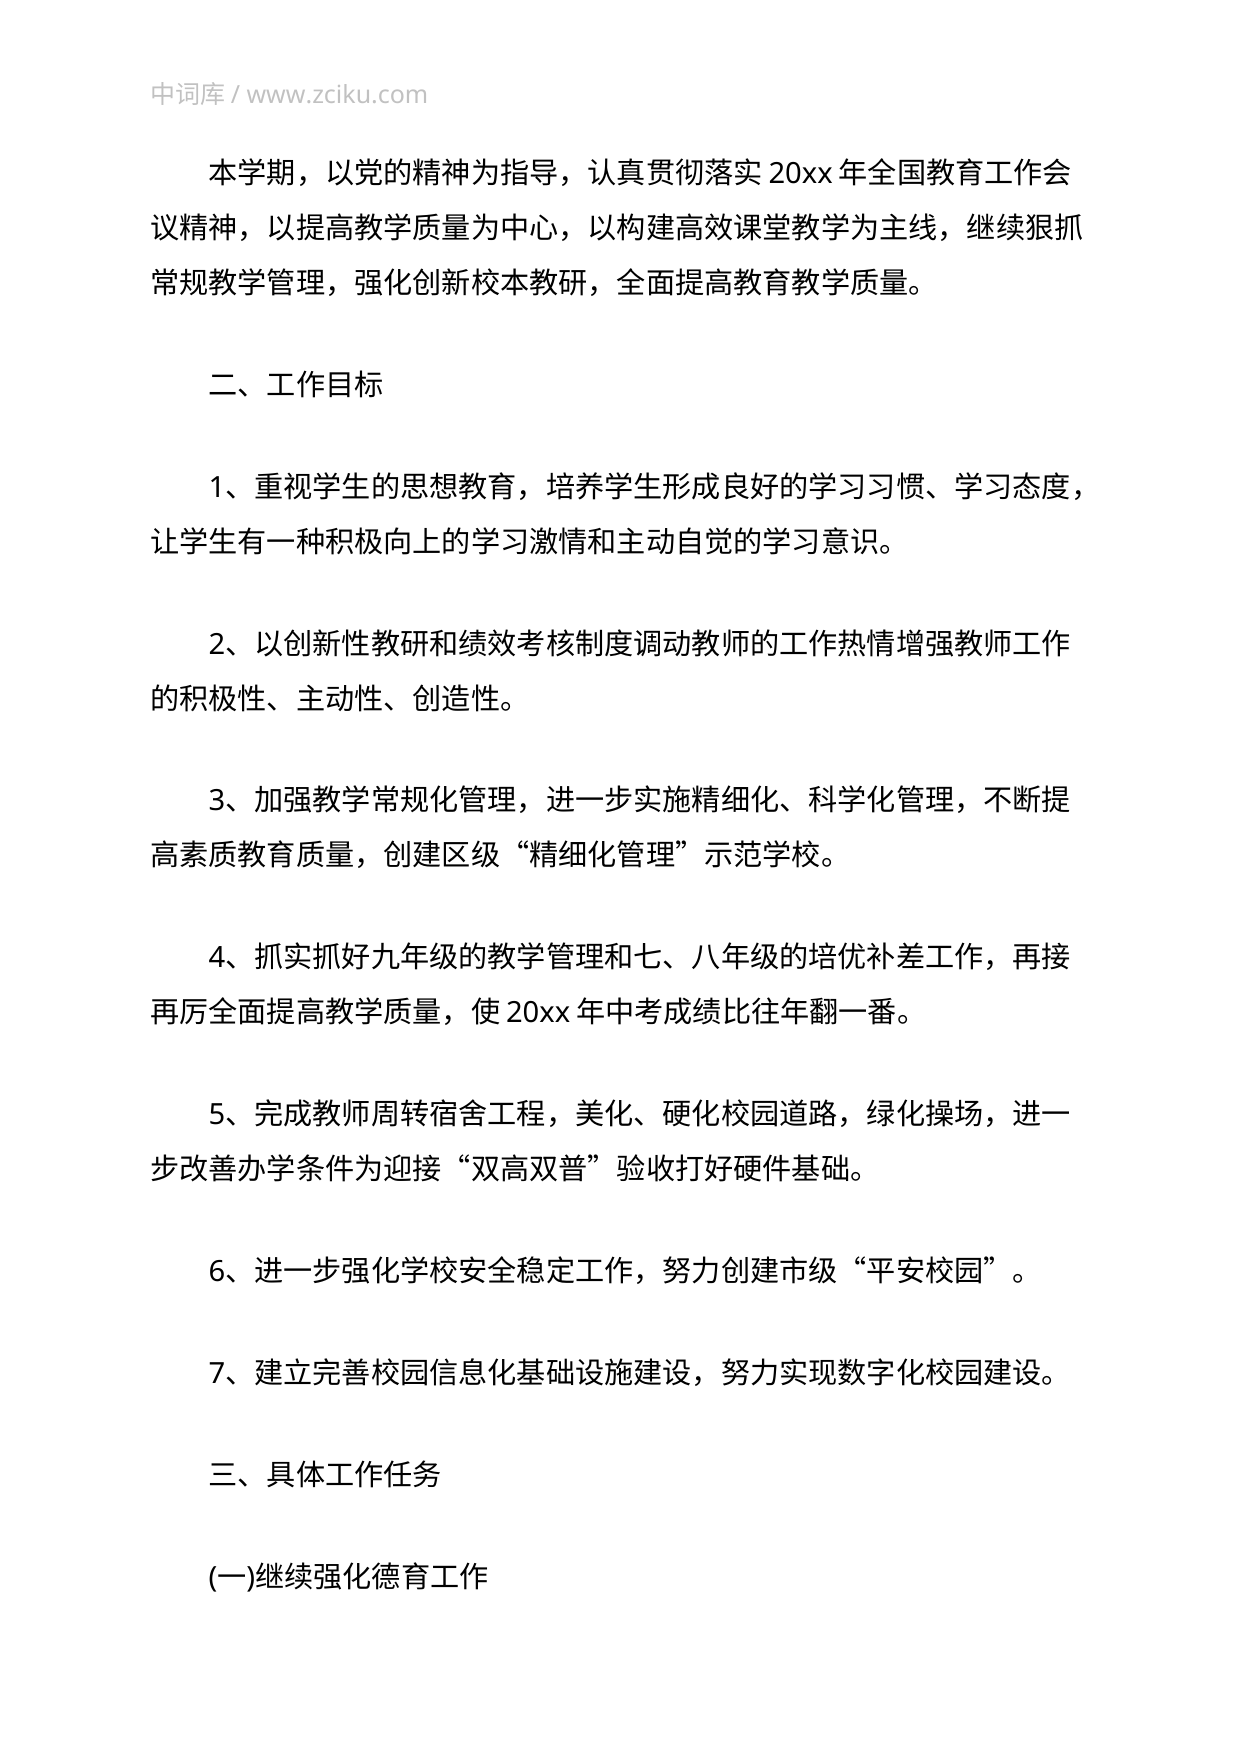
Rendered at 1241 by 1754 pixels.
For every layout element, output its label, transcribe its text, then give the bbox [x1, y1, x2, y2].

text 三、具体工作任务 [150, 1451, 1090, 1494]
text 1、重视学生的思想教育，培养学生形成良好的学习习惯、学习态度，让学生有一种积极向上的学习激情和主动自觉的学习意识。 [150, 463, 1090, 561]
text 5、完成教师周转宿舍工程，美化、硬化校园道路，绿化操场，进一步改善办学条件为迎接“双高双普”验收打好硬件基础。 [150, 1091, 1090, 1188]
text 4、抓实抓好九年级的教学管理和七、八年级的培优补差工作，再接再厉全面提高教学质量，使20xx年中考成绩比往年翻一番。 [150, 934, 1090, 1031]
text 2、以创新性教研和绩效考核制度调动教师的工作热情增强教师工作的积极性、主动性、创造性。 [150, 620, 1090, 717]
text 本学期，以党的精神为指导，认真贯彻落实20xx年全国教育工作会议精神，以提高教学质量为中心，以构建高效课堂教学为主线，继续狠抓常规教学管理，强化创新校本教研，全面提高教育教学质量。 [150, 150, 1090, 302]
text 二、工作目标 [150, 362, 1090, 404]
text (一)继续强化德育工作 [150, 1553, 1090, 1596]
text 6、进一步强化学校安全稳定工作，努力创建市级“平安校园”。 [150, 1247, 1090, 1290]
text 7、建立完善校园信息化基础设施建设，努力实现数字化校园建设。 [150, 1349, 1090, 1392]
text 3、加强教学常规化管理，进一步实施精细化、科学化管理，不断提高素质教育质量，创建区级“精细化管理”示范学校。 [150, 777, 1090, 874]
